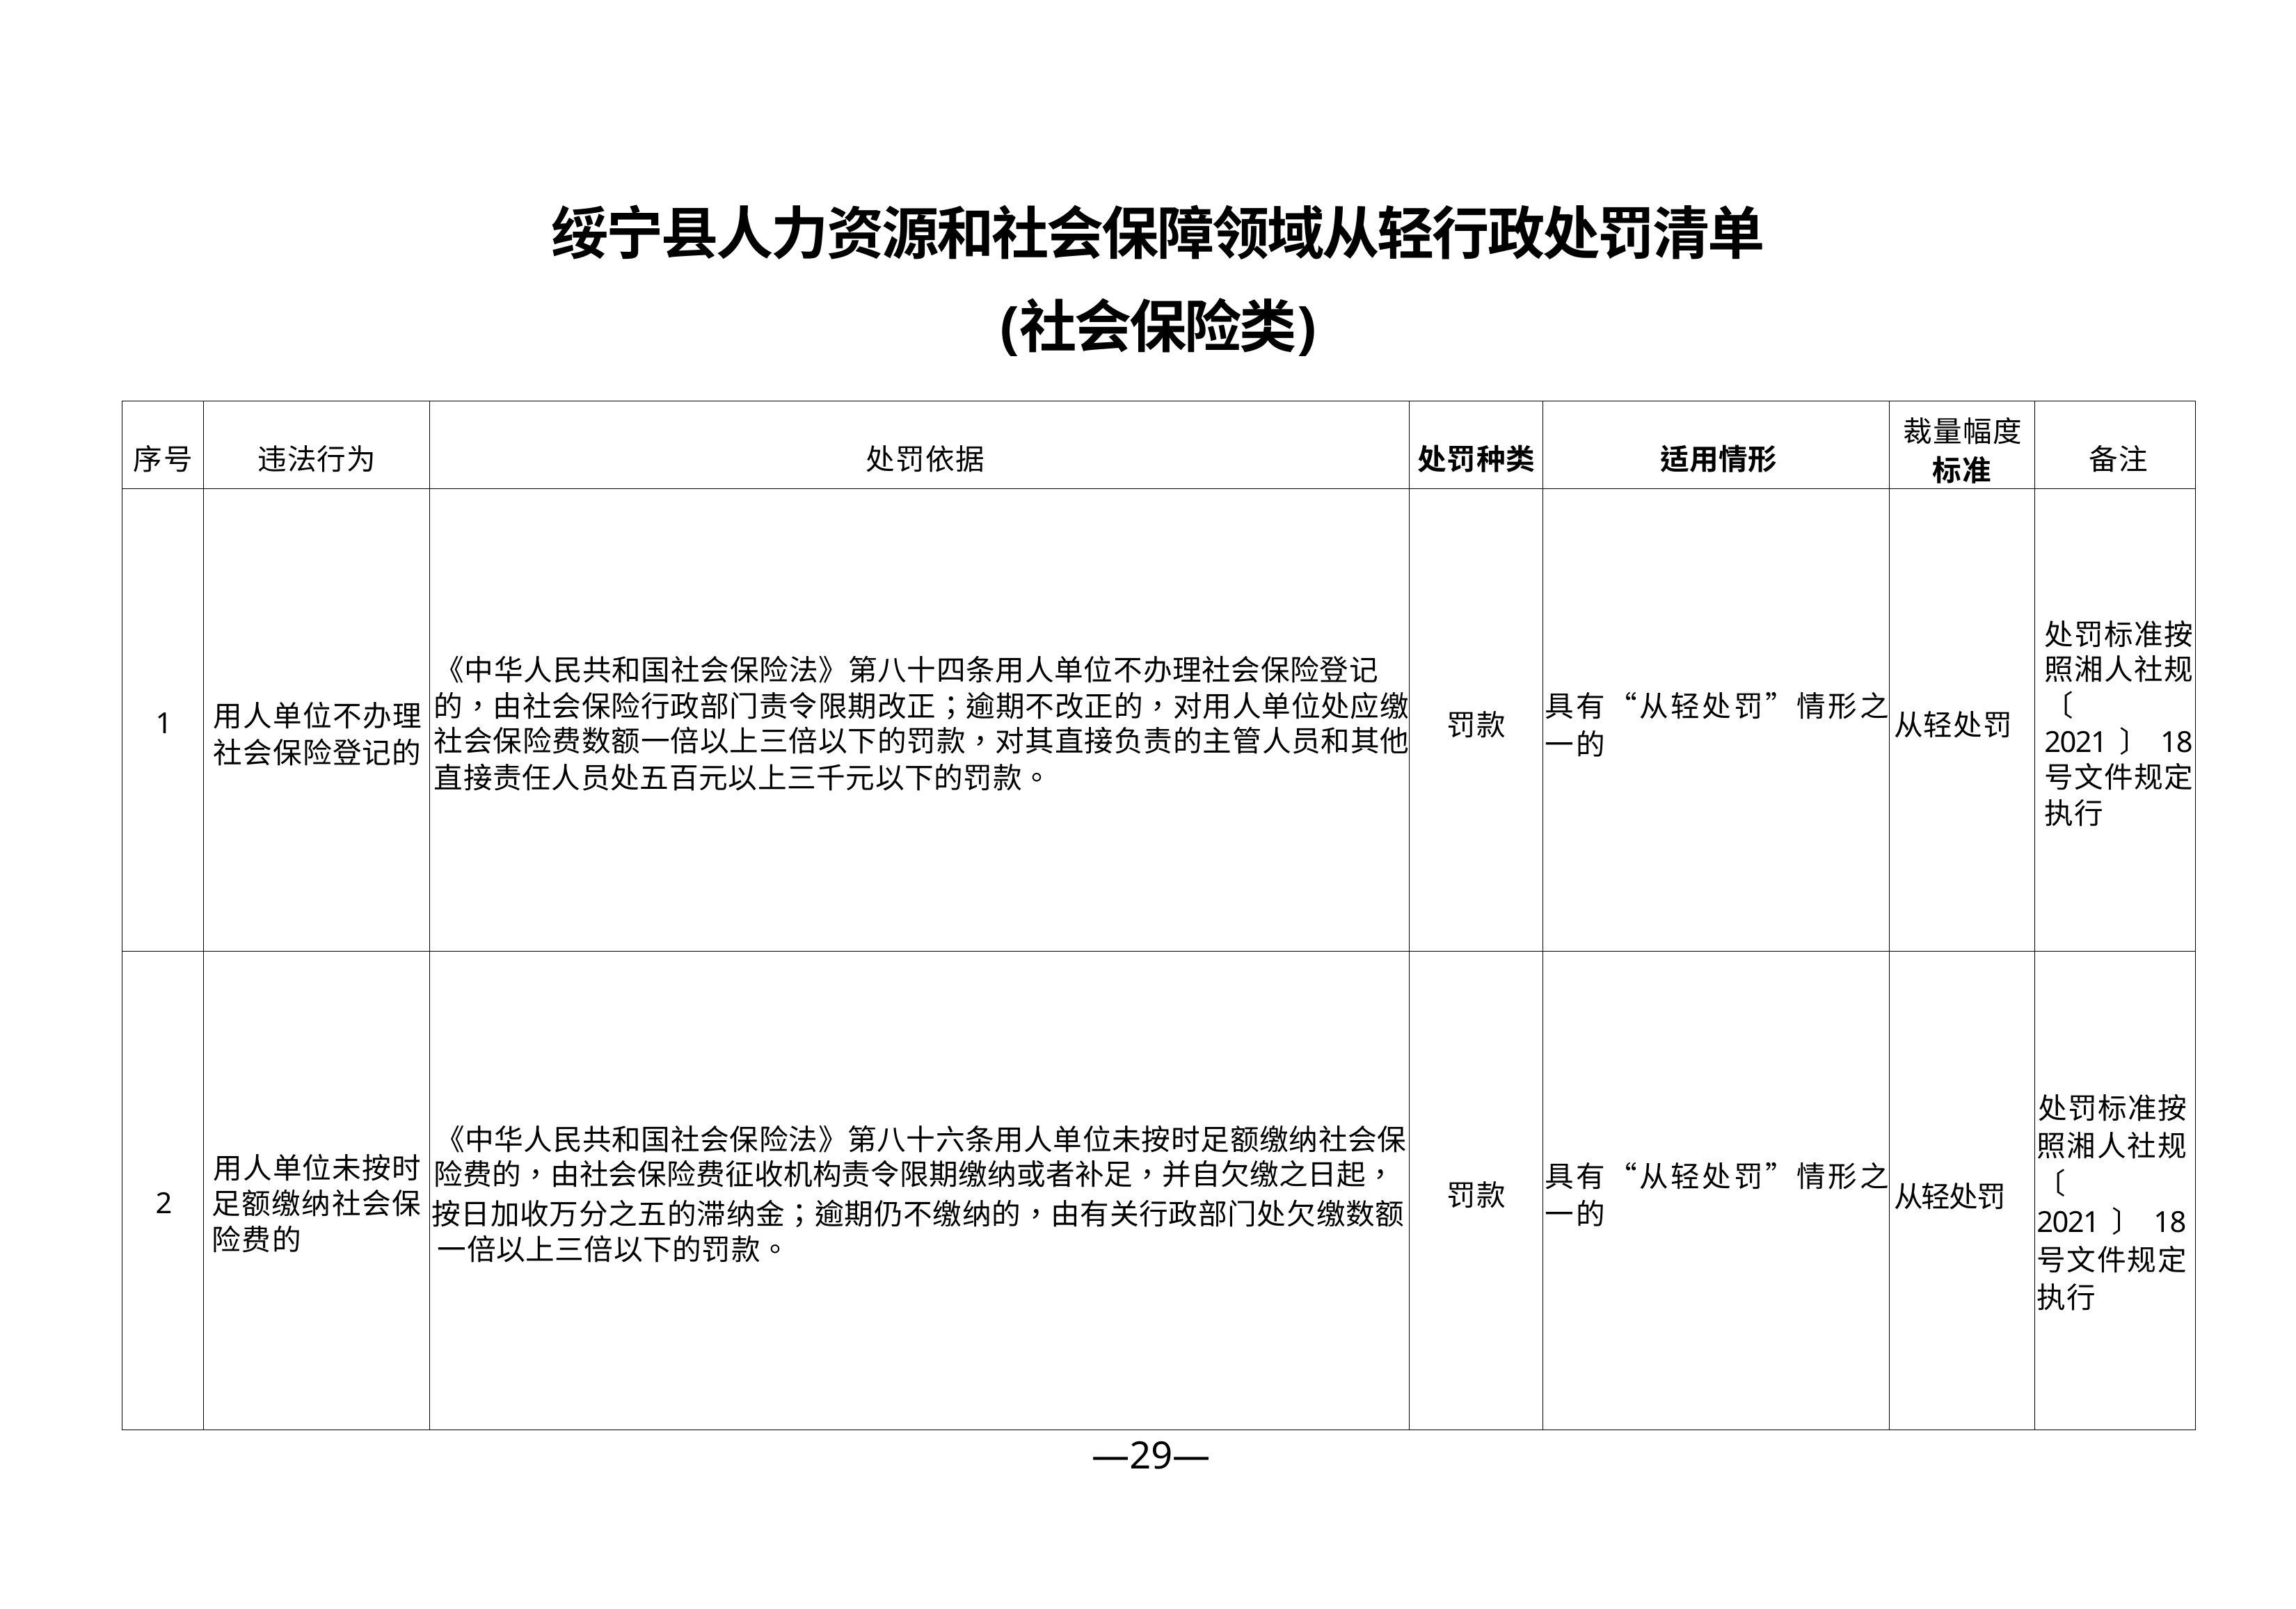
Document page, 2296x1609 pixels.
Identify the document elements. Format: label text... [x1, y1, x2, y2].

table_cell 《中华人民共和国社会保险法》第八十四条用人单位不办理社会保险登记 的，由社会保险行政部门责令限期改正；逾期不改正的，对用人单位处应缴社会保险费数额一倍以上三倍以下的罚款，对其直接负责的主管人员和其他直接责任人员处五百元以上三千元以下的罚款。 [430, 489, 1409, 951]
table_cell 用人单位未按时足额缴纳社会保险费的 [204, 952, 429, 1430]
table_header 违法行为 [204, 401, 429, 488]
table_header 处罚种类 [1410, 401, 1542, 488]
table_cell 处罚标准按照湘人社规〔2021〕18号文件规定执行 [2035, 952, 2195, 1430]
table_header 适用情形 [1543, 401, 1889, 488]
table_cell 从轻处罚 [1890, 489, 2034, 951]
table_header 序号 [122, 401, 203, 488]
table_cell 用人单位不办理社会保险登记的 [204, 489, 429, 951]
text (社会保险类) [122, 291, 2196, 362]
table_cell 罚款 [1410, 952, 1542, 1430]
table_cell 具有“从轻处罚”情形之一的 [1543, 489, 1889, 951]
table_cell 《中华人民共和国社会保险法》第八十六条用人单位未按时足额缴纳社会保险费的，由社会保险费征收机构责令限期缴纳或者补足，并自欠缴之日起， 按日加收万分之五的滞纳金；逾期仍不缴纳的，由有关行政部门处欠缴数额一倍以上三倍以下的罚款。 [430, 952, 1409, 1430]
table_header 备注 [2035, 401, 2195, 488]
table_cell 2 [122, 952, 203, 1430]
table_cell 1 [122, 489, 203, 951]
table_cell 处罚标准按照湘人社规〔2021〕18号文件规定执行 [2035, 489, 2195, 951]
table_cell 罚款 [1410, 489, 1542, 951]
table_cell 从轻处罚 [1890, 952, 2034, 1430]
text 绥宁县人力资源和社会保障领域从轻行政处罚清单 [122, 198, 2196, 269]
table_header 处罚依据 [430, 401, 1409, 488]
table_cell 具有“从轻处罚”情形之一的 [1543, 952, 1889, 1430]
table_header 裁量幅度 标准 [1890, 401, 2034, 488]
